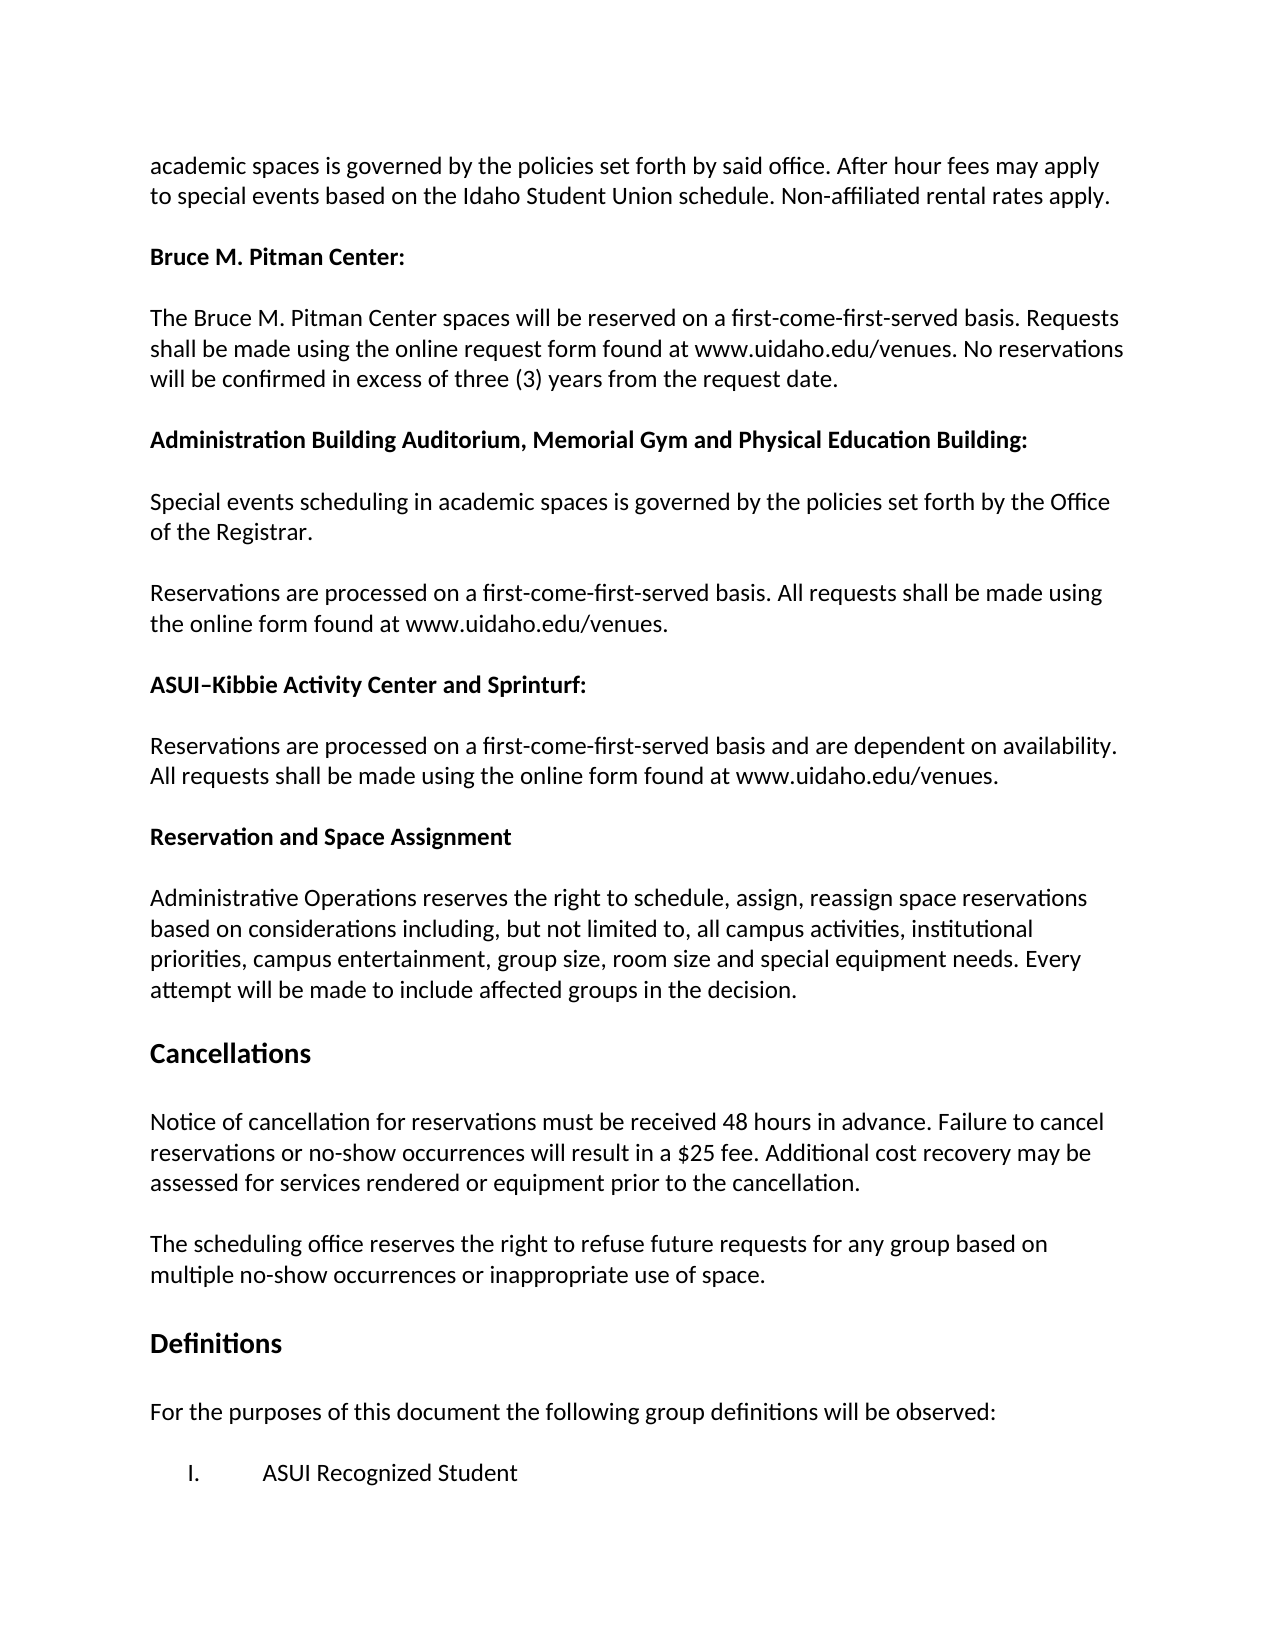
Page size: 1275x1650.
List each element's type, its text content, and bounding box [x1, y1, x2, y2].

text The Bruce M. Pitman Center spaces will be reserved on a first-come-first-served basis. Requests shall be made using the online request form found at www.uidaho.edu/venues. No reservations will be confirmed in excess of three (3) years from the request date. [150, 303, 1125, 394]
text Administration Building Auditorium, Memorial Gym and Physical Education Building: [150, 425, 1125, 455]
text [150, 150, 1125, 211]
text Notice of cancellation for reservations must be received 48 hours in advance. Failure to cancel reservations or no-show occurrences will result in a $25 fee. Additional cost recovery may be assessed for services rendered or equipment prior to the cancellation. [150, 1106, 1125, 1198]
text Reservations are processed on a first-come-first-served basis. All requests shall be made using the online form found at www.uidaho.edu/venues. [150, 577, 1125, 638]
text The scheduling office reserves the right to refuse future requests for any group based on multiple no-show occurrences or inappropriate use of space. [150, 1228, 1125, 1289]
list ASUI Recognized Student [187, 1457, 1125, 1488]
text Bruce M. Pitman Center: [150, 242, 1125, 272]
text Administrative Operations reserves the right to schedule, assign, reassign space reservations based on considerations including, but not limited to, all campus activities, institutional priorities, campus entertainment, group size, room size and special equipment needs. Every attempt will be made to include affected groups in the decision. [150, 882, 1125, 1004]
text Reservation and Space Assignment [150, 821, 1125, 852]
text For the purposes of this document the following group definitions will be observed: [150, 1396, 1125, 1427]
text Special events scheduling in academic spaces is governed by the policies set forth by the Office of the Registrar. [150, 486, 1125, 547]
text Reservations are processed on a first-come-first-served basis and are dependent on availability. All requests shall be made using the online form found at www.uidaho.edu/venues. [150, 730, 1125, 791]
text Definitions [150, 1325, 1125, 1361]
text ASUI–Kibbie Activity Center and Sprinturf: [150, 669, 1125, 699]
text Cancellations [150, 1035, 1125, 1071]
